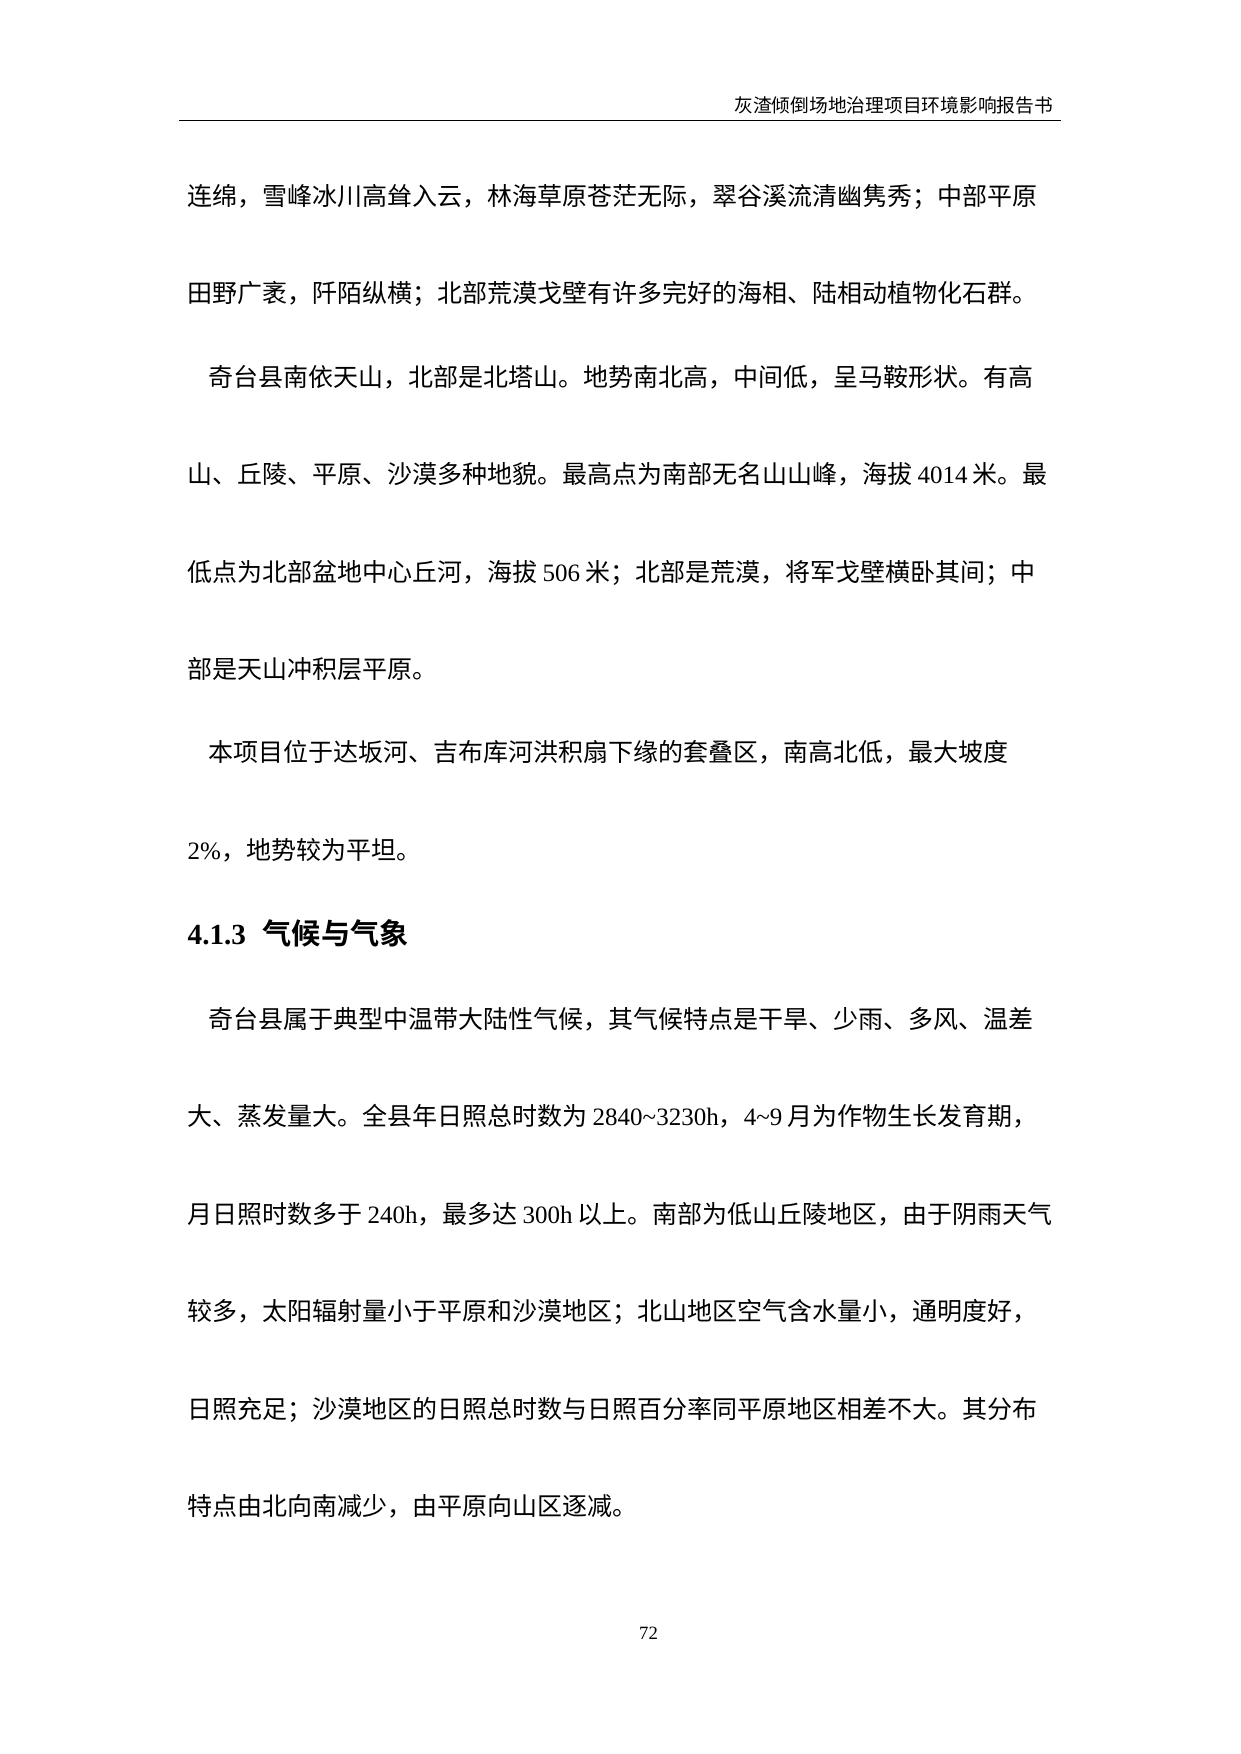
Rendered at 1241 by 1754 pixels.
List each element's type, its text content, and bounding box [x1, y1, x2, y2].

subtitle 气候与气象 [187, 899, 1053, 964]
text 奇台县属于典型中温带大陆性气候，其气候特点是干旱、少雨、多风、温差大、蒸发量大。全县年日照总时数为2840~3230h，4~9月为作物生长发育期，月日照时数多于240h，最多达300h以上。南部为低山丘陵地区，由于阴雨天气较多，太阳辐射量小于平原和沙漠地区；北山地区空气含水量小，通明度好，日照充足；沙漠地区的日照总时数与日照百分率同平原地区相差不大。其分布特点由北向南减少，由平原向山区逐减。 [187, 985, 1053, 1537]
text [187, 162, 1053, 324]
text 本项目位于达坂河、吉布库河洪积扇下缘的套叠区，南高北低，最大坡度2%，地势较为平坦。 [187, 718, 1053, 881]
text 奇台县南依天山，北部是北塔山。地势南北高，中间低，呈马鞍形状。有高山、丘陵、平原、沙漠多种地貌。最高点为南部无名山山峰，海拔4014米。最低点为北部盆地中心丘河，海拔506米；北部是荒漠，将军戈壁横卧其间；中部是天山冲积层平原。 [187, 343, 1053, 700]
